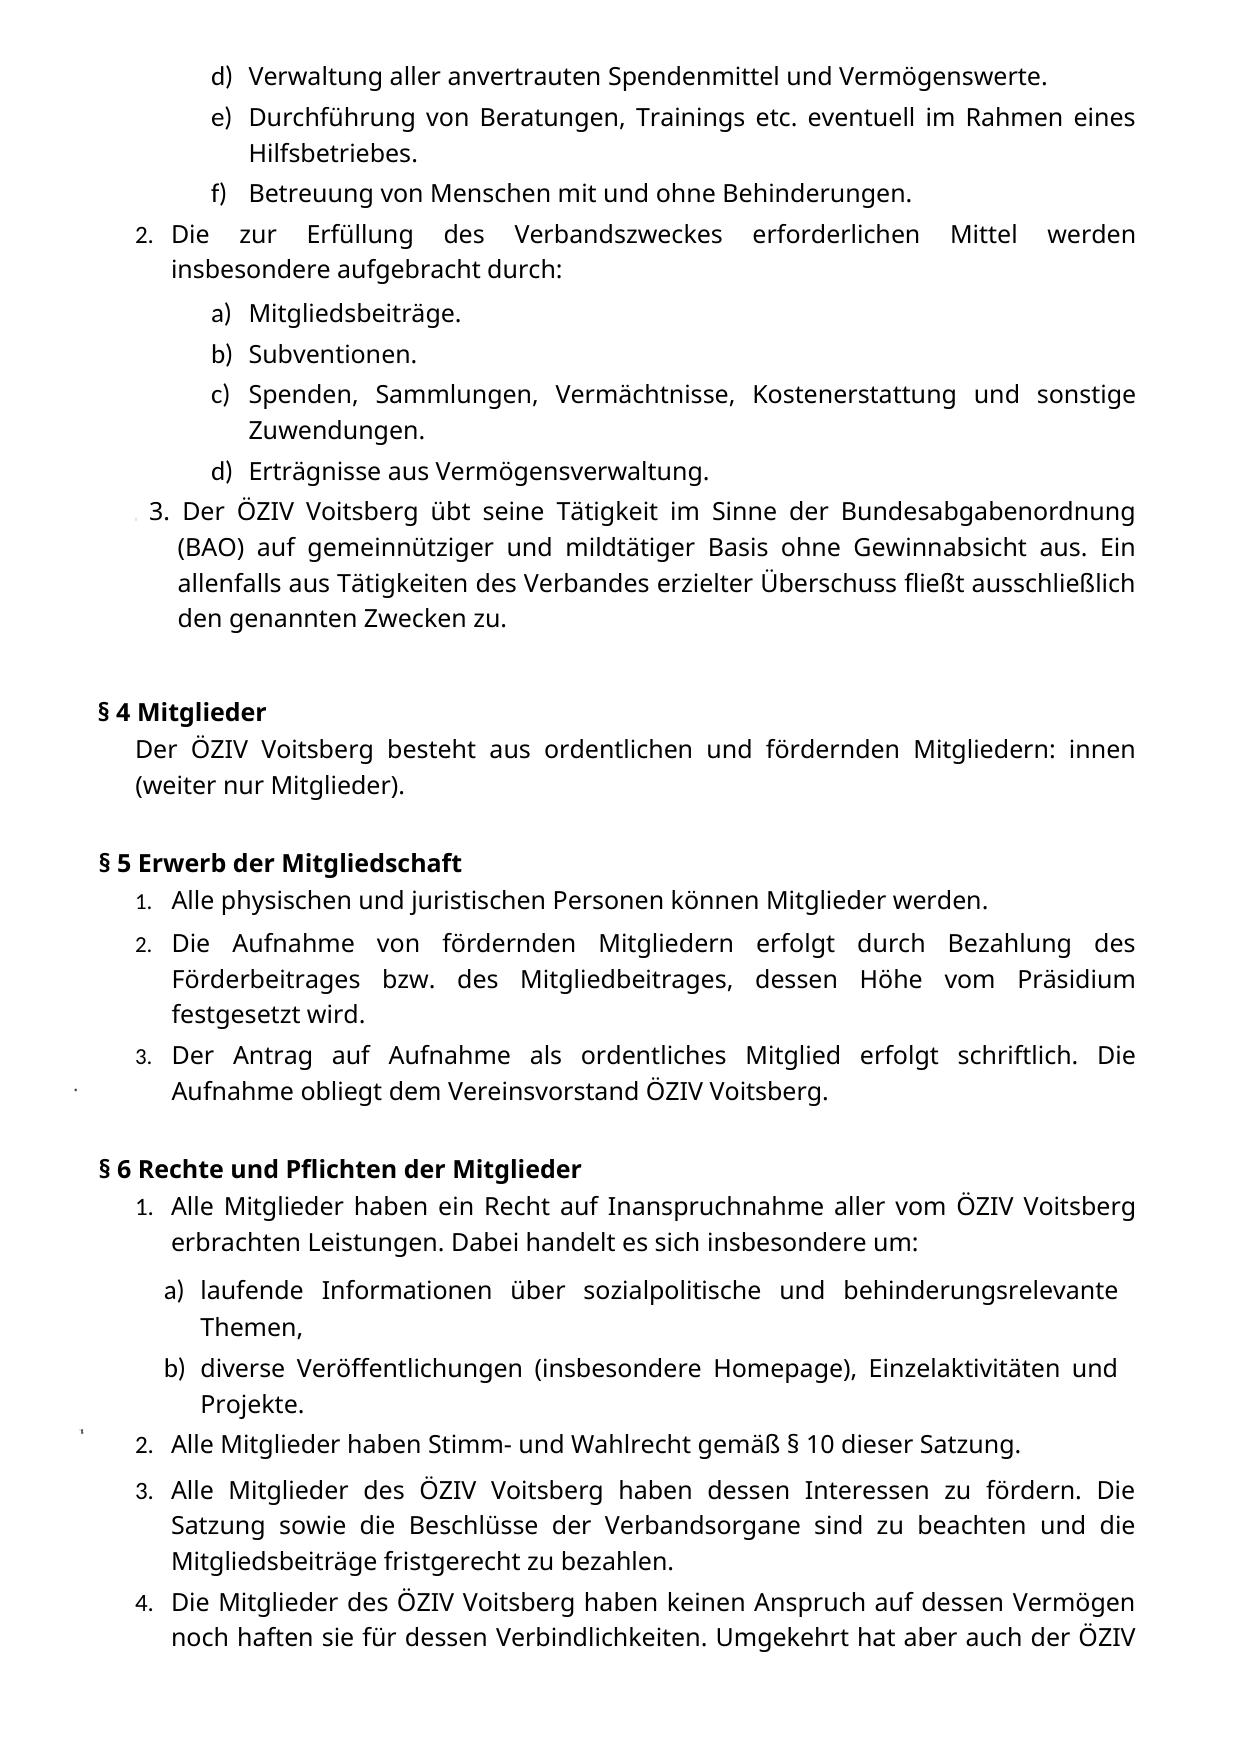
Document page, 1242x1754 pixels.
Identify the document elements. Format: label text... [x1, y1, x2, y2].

list Durchführung von Beratungen, Trainings etc. eventuell im Rahmen eines Hilfsbetriebes. [211, 99, 1137, 169]
list Erträgnisse aus Vermögensverwaltung. [211, 453, 1137, 487]
list laufende Informationen über sozialpolitische und behinderungsrelevante Themen, [163, 1272, 1119, 1343]
list Betreuung von Menschen mit und ohne Behinderungen. [211, 176, 1137, 210]
list Die zur Erfüllung des Verbandszweckes erforderlichen Mittel werden insbesondere aufgebracht durch: [135, 216, 1137, 286]
list diverse Veröffentlichungen (insbesondere Homepage), Einzelaktivitäten und Projekte. [163, 1351, 1119, 1421]
list Alle Mitglieder haben Stimm- und Wahlrecht gemäß § 10 dieser Satzung. [135, 1427, 1137, 1461]
subtitle § 6 Rechte und Pflichten der Mitglieder [98, 1152, 950, 1186]
list Alle Mitglieder des ÖZIV Voitsberg haben dessen Interessen zu fördern. Die Satzung sowie die Beschlüsse der Verbandsorgane sind zu beachten und die Mitgliedsbeiträge fristgerecht zu bezahlen. [135, 1472, 1137, 1578]
list Mitgliedsbeiträge. [211, 296, 1137, 330]
list Die Aufnahme von fördernden Mitgliedern erfolgt durch Bezahlung des Förderbeitrages bzw. des Mitgliedbeitrages, dessen Höhe vom Präsidium festgesetzt wird. [135, 926, 1137, 1031]
list Subventionen. [211, 337, 1137, 371]
list Verwaltung aller anvertrauten Spendenmittel und Vermögenswerte. [211, 59, 1137, 93]
subtitle § 4 Mitglieder [97, 695, 950, 729]
subtitle § 5 Erwerb der Mitgliedschaft [98, 845, 950, 879]
text Der ÖZIV Voitsberg besteht aus ordentlichen und fördernden Mitgliedern: innen (weiter nur Mitglieder). [135, 732, 1137, 802]
list Der Antrag auf Aufnahme als ordentliches Mitglied erfolgt schriftlich. Die Aufnahme obliegt dem Vereinsvorstand ÖZIV Voitsberg. [135, 1038, 1137, 1107]
list Alle physischen und juristischen Personen können Mitglieder werden. [135, 882, 1137, 917]
list Alle Mitglieder haben ein Recht auf Inanspruchnahme aller vom ÖZIV Voitsberg erbrachten Leistungen. Dabei handelt es sich insbesondere um: [135, 1189, 1137, 1258]
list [135, 1584, 1137, 1654]
text 3. Der ÖZIV Voitsberg übt seine Tätigkeit im Sinne der Bundesabgabenordnung (BAO) auf gemeinnütziger und mildtätiger Basis ohne Gewinnabsicht aus. Ein allenfalls aus Tätigkeiten des Verbandes erzielter Überschuss fließt ausschließlich den genannten Zwecken zu. [135, 494, 1137, 635]
list Spenden, Sammlungen, Vermächtnisse, Kostenerstattung und sonstige Zuwendungen. [211, 377, 1137, 447]
